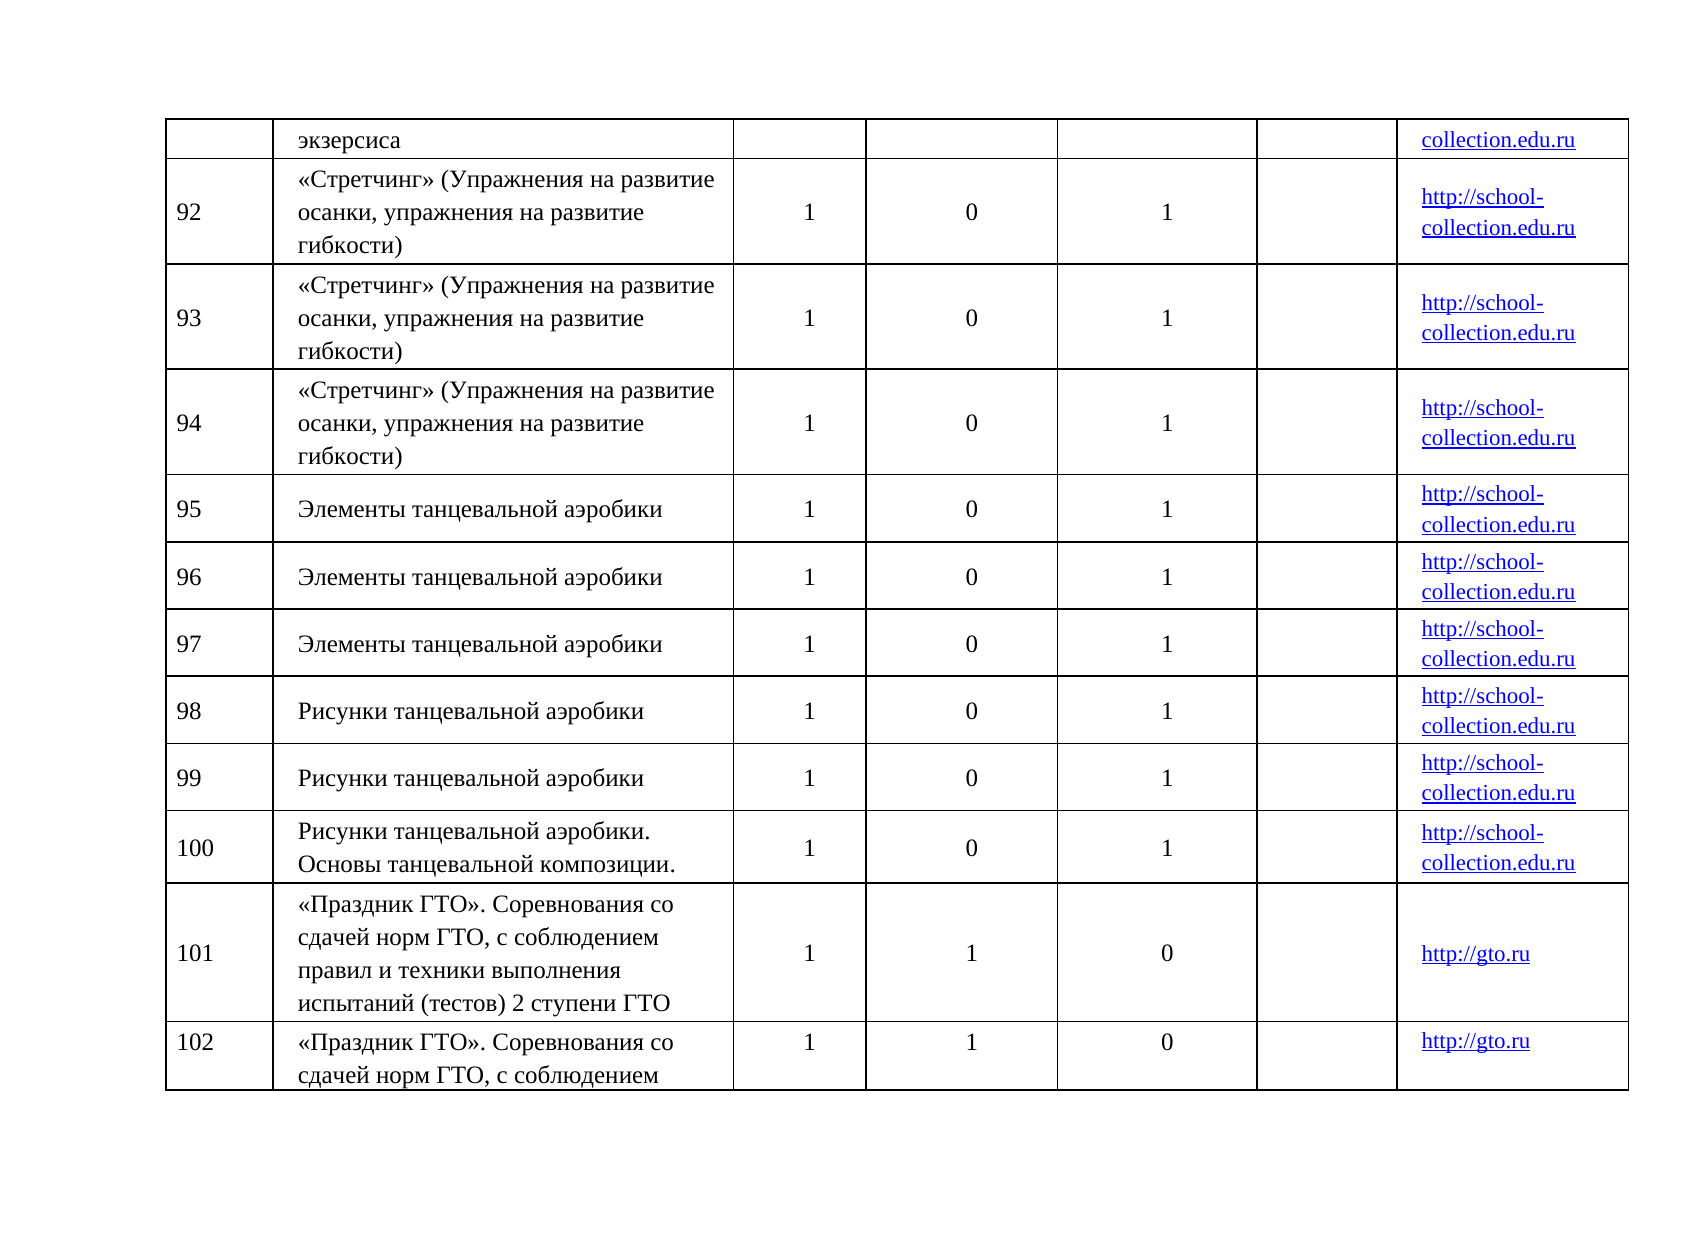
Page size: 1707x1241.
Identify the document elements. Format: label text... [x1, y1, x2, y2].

table_cell 0 [867, 475, 1057, 541]
table_cell [1258, 543, 1396, 608]
table_cell http://gto.ru [1398, 1022, 1628, 1089]
table_cell 1 [734, 811, 865, 882]
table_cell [274, 120, 733, 157]
table_cell 1 [734, 543, 865, 608]
table_cell Элементы танцевальной аэробики [274, 475, 733, 541]
table_cell http://school-collection.edu.ru [1398, 265, 1628, 368]
table_cell 1 [734, 159, 865, 263]
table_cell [1398, 120, 1628, 157]
table_cell http://school-collection.edu.ru [1398, 744, 1628, 810]
table_cell [1258, 475, 1396, 541]
table_cell Рисунки танцевальной аэробики [274, 677, 733, 742]
table_cell http://school-collection.edu.ru [1398, 475, 1628, 541]
table_cell http://school-collection.edu.ru [1398, 370, 1628, 474]
table_cell http://school-collection.edu.ru [1398, 610, 1628, 675]
table_cell 1 [734, 120, 865, 157]
table_cell http://school-collection.edu.ru [1398, 677, 1628, 742]
table_cell 0 [867, 610, 1057, 675]
table_cell [1258, 265, 1396, 368]
table_cell 102 [167, 1022, 272, 1089]
table_cell 1 [734, 265, 865, 368]
table_cell 0 [867, 543, 1057, 608]
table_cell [274, 884, 733, 1021]
table_cell 1 [1058, 370, 1256, 474]
table_cell «Стретчинг» (Упражнения на развитие осанки, упражнения на развитие гибкости) [274, 159, 733, 263]
table_cell [1258, 120, 1396, 157]
table_cell 1 [1058, 677, 1256, 742]
table_cell 1 [1058, 543, 1256, 608]
table_cell 93 [167, 265, 272, 368]
table_cell 0 [1058, 1022, 1256, 1089]
table_cell 1 [734, 475, 865, 541]
table_cell 101 [167, 884, 272, 1021]
table_cell 0 [867, 677, 1057, 742]
table_cell 98 [167, 677, 272, 742]
table_cell Элементы танцевальной аэробики [274, 543, 733, 608]
table_cell http://school-collection.edu.ru [1398, 543, 1628, 608]
table_cell Элементы танцевальной аэробики [274, 610, 733, 675]
table_cell 1 [1058, 265, 1256, 368]
table_cell 1 [867, 1022, 1057, 1089]
table_cell 0 [867, 744, 1057, 810]
table_cell http://school-collection.edu.ru [1398, 159, 1628, 263]
table_cell 1 [734, 677, 865, 742]
table_cell 0 [867, 370, 1057, 474]
table_cell [1258, 744, 1396, 810]
table_cell 99 [167, 744, 272, 810]
table_cell [1258, 884, 1396, 1021]
table_cell 95 [167, 475, 272, 541]
table_cell Рисунки танцевальной аэробики [274, 744, 733, 810]
table_cell [1258, 677, 1396, 742]
table_cell 1 [1058, 475, 1256, 541]
table_cell 96 [167, 543, 272, 608]
table_cell Рисунки танцевальной аэробики. Основы танцевальной композиции. [274, 811, 733, 882]
table_cell 1 [734, 610, 865, 675]
table_cell [1258, 159, 1396, 263]
table_cell 97 [167, 610, 272, 675]
table_cell 92 [167, 159, 272, 263]
table_cell [1258, 811, 1396, 882]
table_cell 1 [734, 1022, 865, 1089]
table_cell http://gto.ru [1398, 884, 1628, 1021]
table_cell [1258, 1022, 1396, 1089]
table_cell 1 [1058, 159, 1256, 263]
table_cell 1 [1058, 610, 1256, 675]
table_cell 1 [1058, 120, 1256, 157]
table_cell 0 [867, 120, 1057, 157]
table_cell 1 [734, 370, 865, 474]
table_cell [1258, 610, 1396, 675]
table_cell 91 [167, 120, 272, 157]
table_cell 100 [167, 811, 272, 882]
table_cell 1 [867, 884, 1057, 1021]
table_cell http://school-collection.edu.ru [1398, 811, 1628, 882]
table_cell «Стретчинг» (Упражнения на развитие осанки, упражнения на развитие гибкости) [274, 370, 733, 474]
table_cell 1 [734, 744, 865, 810]
table_cell 0 [867, 811, 1057, 882]
table_cell 1 [1058, 811, 1256, 882]
table_cell 94 [167, 370, 272, 474]
table_cell 1 [734, 884, 865, 1021]
table_cell 0 [1058, 884, 1256, 1021]
table_cell «Стретчинг» (Упражнения на развитие осанки, упражнения на развитие гибкости) [274, 265, 733, 368]
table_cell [274, 1022, 733, 1089]
table_cell 1 [1058, 744, 1256, 810]
table_cell 0 [867, 159, 1057, 263]
table_cell [1258, 370, 1396, 474]
table_cell 0 [867, 265, 1057, 368]
